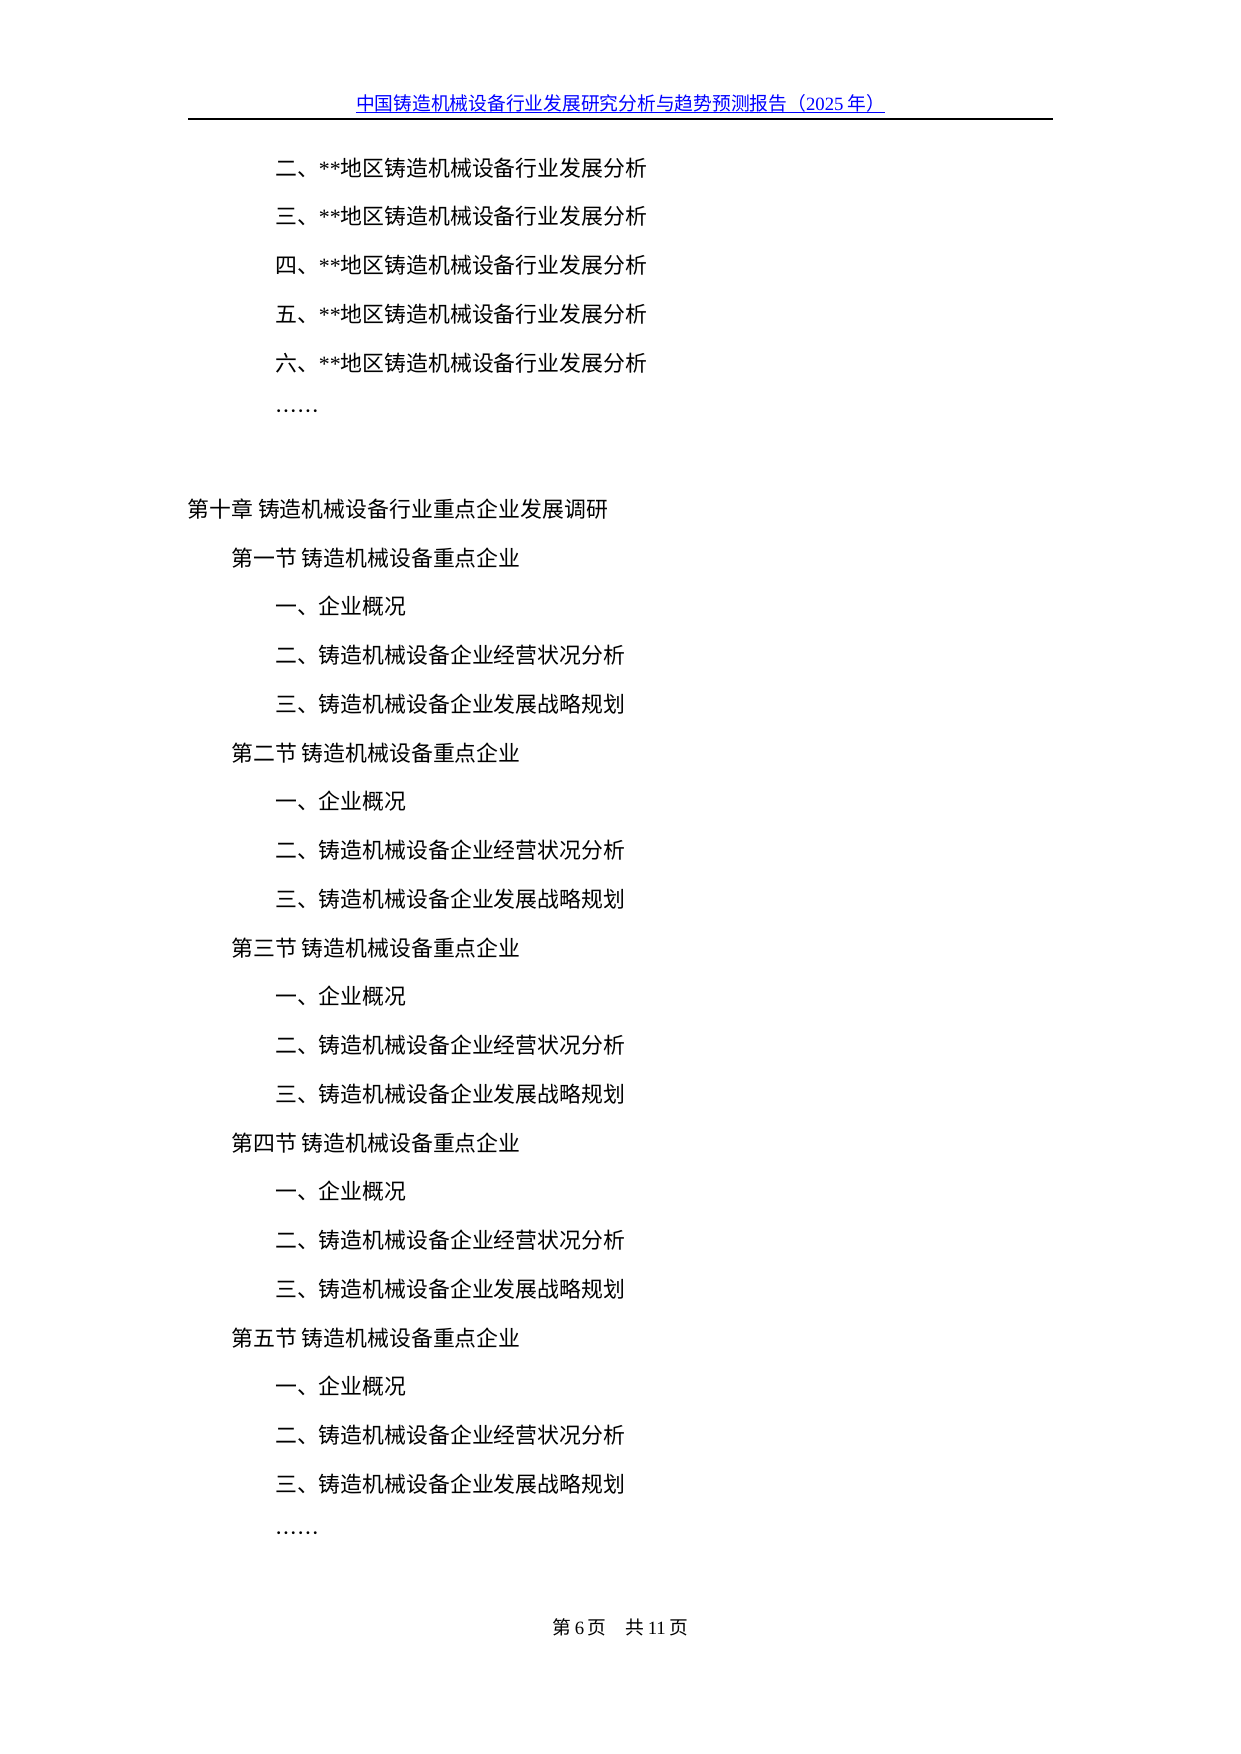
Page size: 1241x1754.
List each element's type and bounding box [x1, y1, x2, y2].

text [187, 150, 1053, 1548]
